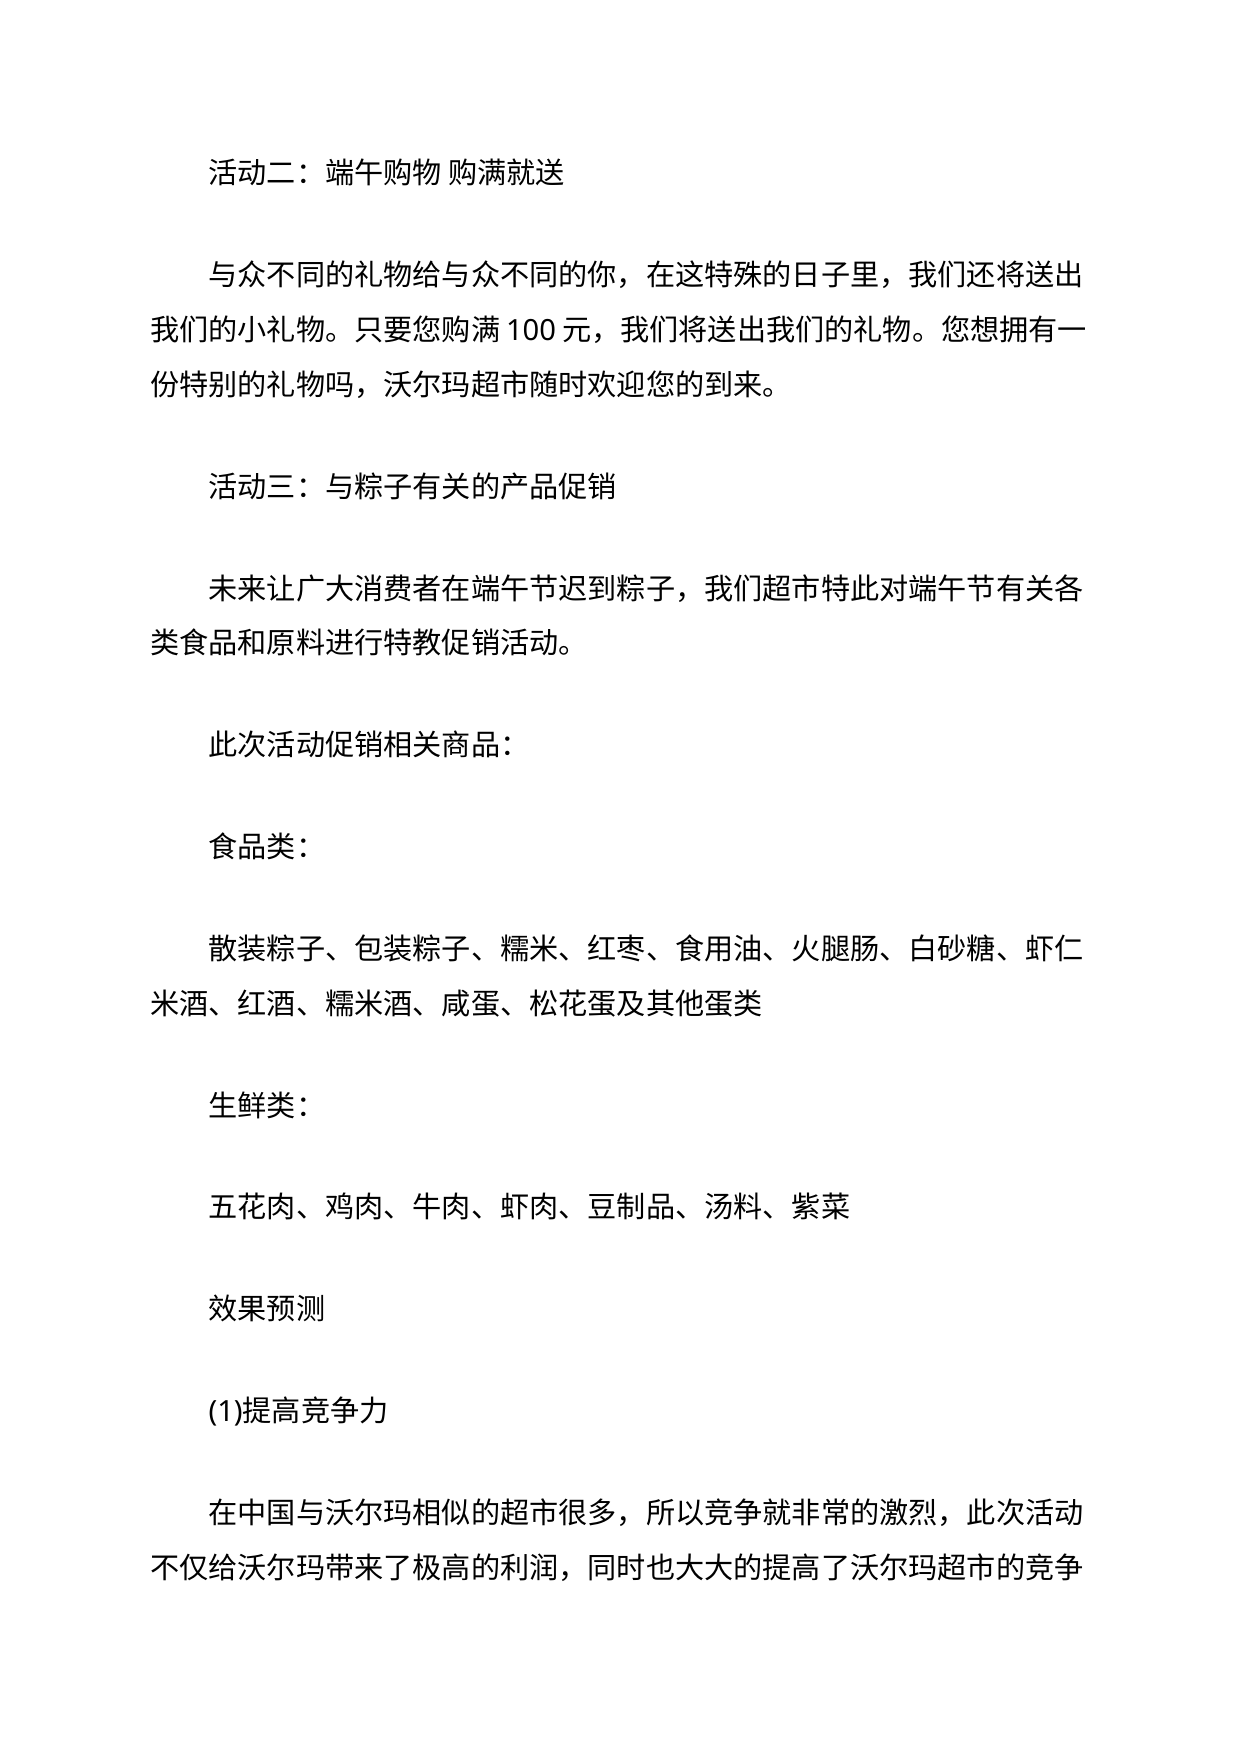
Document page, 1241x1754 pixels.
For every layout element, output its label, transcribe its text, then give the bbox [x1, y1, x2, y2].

text 活动三：与粽子有关的产品促销 [150, 463, 1090, 506]
text 效果预测 [150, 1286, 1090, 1328]
text 食品类： [150, 824, 1090, 866]
text 此次活动促销相关商品： [150, 722, 1090, 764]
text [150, 1489, 1090, 1587]
text 五花肉、鸡肉、牛肉、虾肉、豆制品、汤料、紫菜 [150, 1184, 1090, 1226]
text 散装粽子、包装粽子、糯米、红枣、食用油、火腿肠、白砂糖、虾仁米酒、红酒、糯米酒、咸蛋、松花蛋及其他蛋类 [150, 925, 1090, 1023]
text 活动二：端午购物 购满就送 [150, 150, 1090, 192]
text 未来让广大消费者在端午节迟到粽子，我们超市特此对端午节有关各类食品和原料进行特教促销活动。 [150, 565, 1090, 662]
text 生鲜类： [150, 1082, 1090, 1124]
text (1)提高竞争力 [150, 1387, 1090, 1430]
text 与众不同的礼物给与众不同的你，在这特殊的日子里，我们还将送出我们的小礼物。只要您购满100元，我们将送出我们的礼物。您想拥有一份特别的礼物吗，沃尔玛超市随时欢迎您的到来。 [150, 252, 1090, 404]
